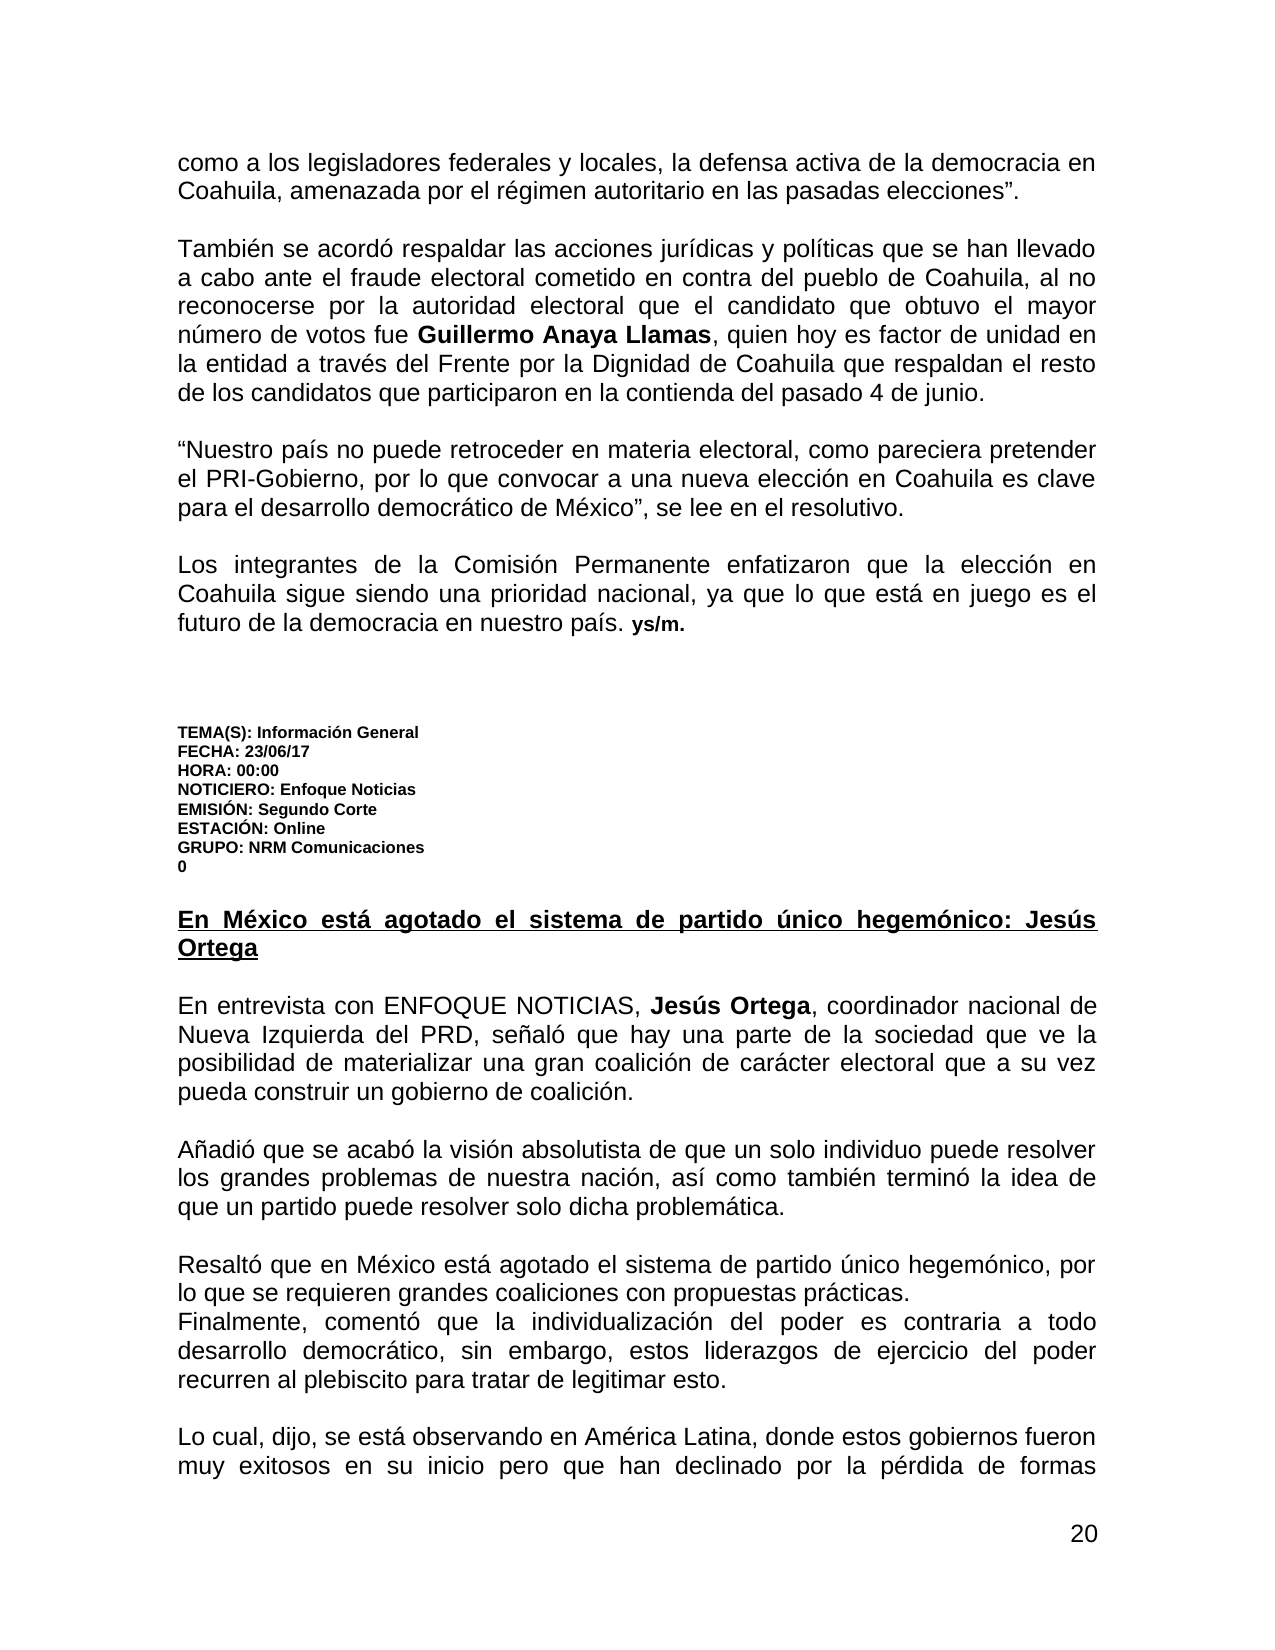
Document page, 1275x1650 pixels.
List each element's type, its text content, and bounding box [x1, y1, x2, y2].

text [177, 1422, 1098, 1480]
text EMISIÓN: Segundo Corte [177, 799, 1098, 818]
text “Nuestro país no puede retroceder en materia electoral, como pareciera pretender el PRI-Gobierno, por lo que convocar a una nueva elección en Coahuila es clave para el desarrollo democrático de México”, se lee en el resolutivo. [177, 435, 1098, 521]
text FECHA: 23/06/17 [177, 742, 1098, 761]
text También se acordó respaldar las acciones jurídicas y políticas que se han llevado a cabo ante el fraude electoral cometido en contra del pueblo de Coahuila, al no reconocerse por la autoridad electoral que el candidato que obtuvo el mayor número de votos fue Guillermo Anaya Llamas, quien hoy es factor de unidad en la entidad a través del Frente por la Dignidad de Coahuila que respaldan el resto de los candidatos que participaron en la contienda del pasado 4 de junio. [177, 234, 1098, 406]
text Añadió que se acabó la visión absolutista de que un solo individuo puede resolver los grandes problemas de nuestra nación, así como también terminó la idea de que un partido puede resolver solo dicha problemática. [177, 1135, 1098, 1221]
text En México está agotado el sistema de partido único hegemónico: Jesús Ortega [177, 905, 1098, 930]
text NOTICIERO: Enfoque Noticias [177, 780, 1098, 799]
text 0 [177, 857, 1098, 876]
text ESTACIÓN: Online [177, 818, 1098, 838]
text Los integrantes de la Comisión Permanente enfatizaron que la elección en Coahuila sigue siendo una prioridad nacional, ya que lo que está en juego es el futuro de la democracia en nuestro país. ys/m. [177, 550, 1098, 636]
text Resaltó que en México está agotado el sistema de partido único hegemónico, por lo que se requieren grandes coaliciones con propuestas prácticas. [177, 1250, 1098, 1307]
text En entrevista con ENFOQUE NOTICIAS, Jesús Ortega, coordinador nacional de Nueva Izquierda del PRD, señaló que hay una parte de la sociedad que ve la posibilidad de materializar una gran coalición de carácter electoral que a su vez pueda construir un gobierno de coalición. [177, 991, 1098, 1106]
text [177, 148, 1098, 205]
text GRUPO: NRM Comunicaciones [177, 838, 1098, 857]
text HORA: 00:00 [177, 761, 1098, 780]
text TEMA(S): Información General [177, 723, 1098, 742]
text En México está agotado el sistema de partido único hegemónico: Jesús Ortega [177, 931, 1098, 962]
text Finalmente, comentó que la individualización del poder es contraria a todo desarrollo democrático, sin embargo, estos liderazgos de ejercicio del poder recurren al plebiscito para tratar de legitimar esto. [177, 1307, 1098, 1393]
